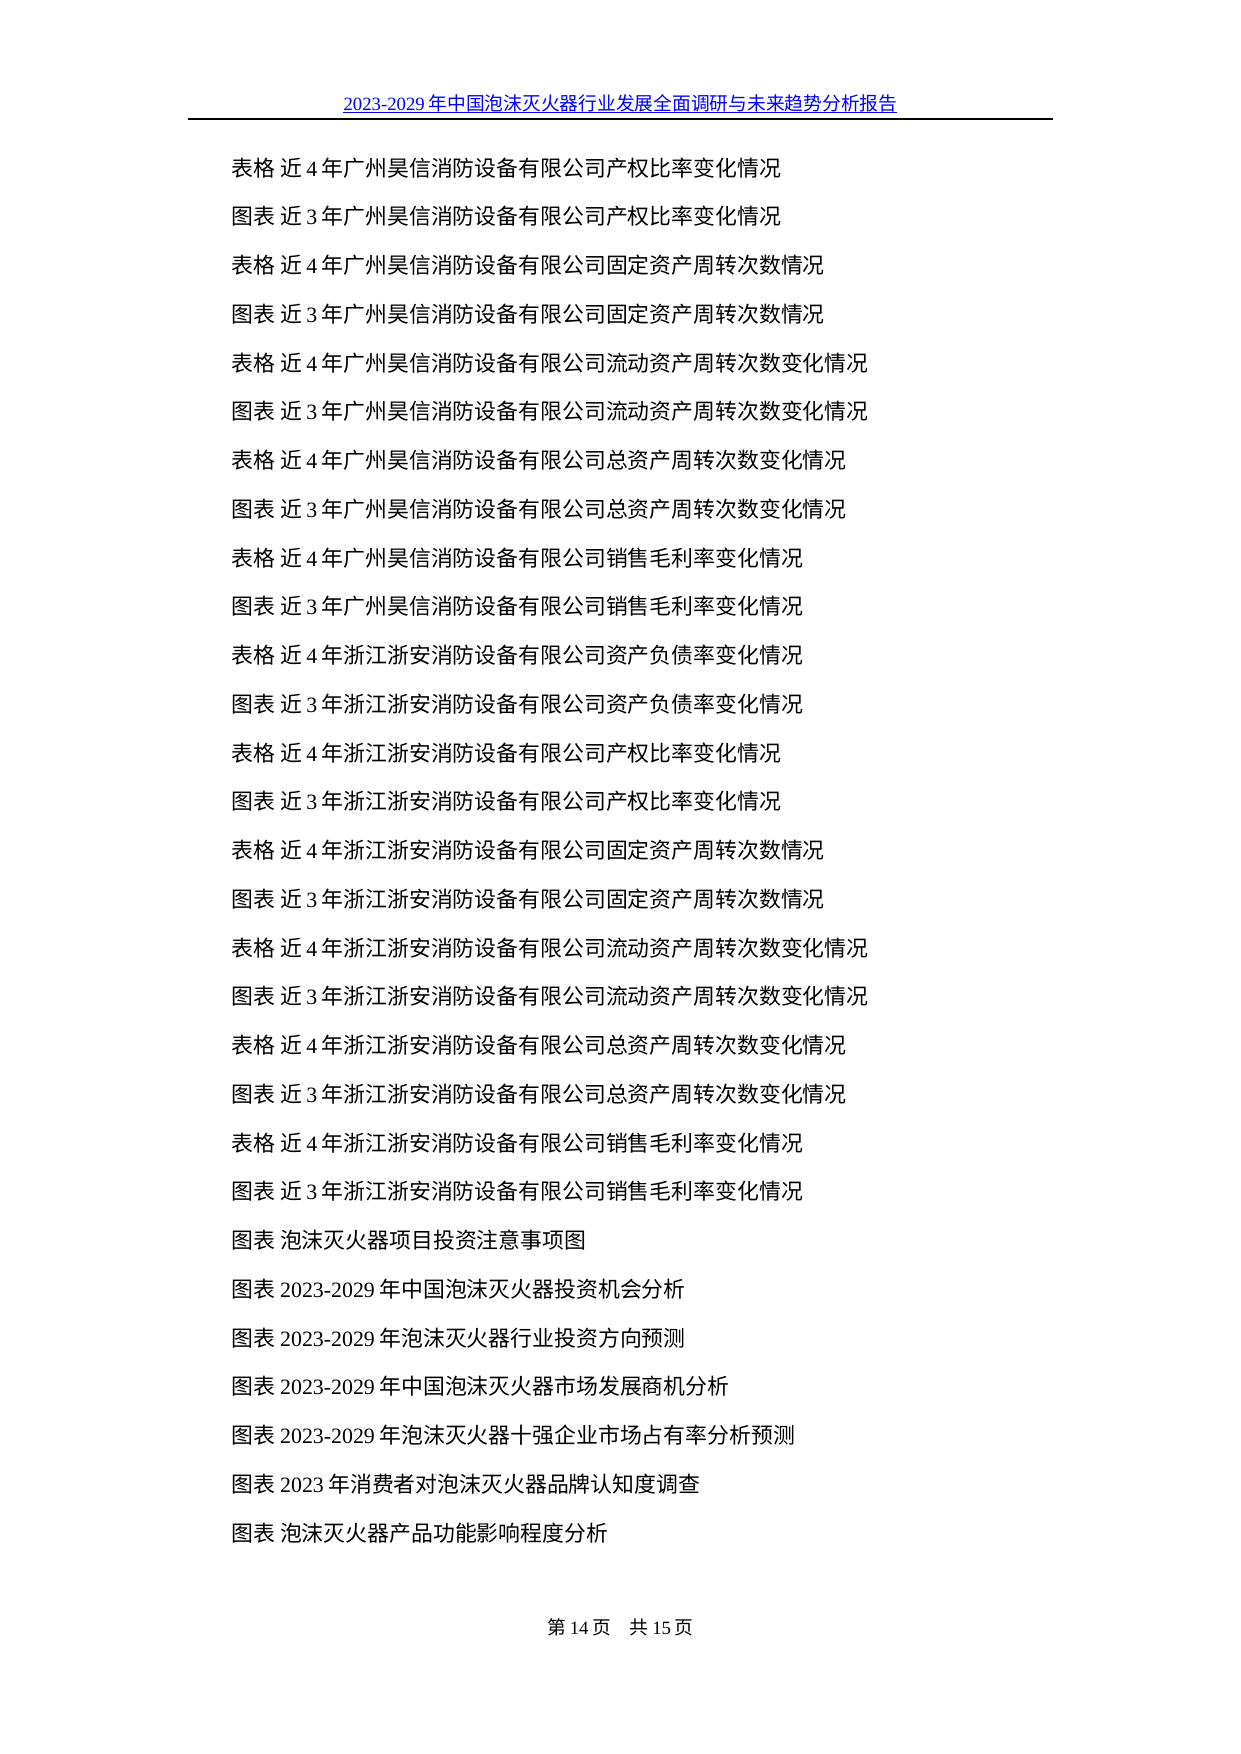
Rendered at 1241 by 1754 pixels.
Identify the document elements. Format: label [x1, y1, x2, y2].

text [187, 150, 1053, 1548]
